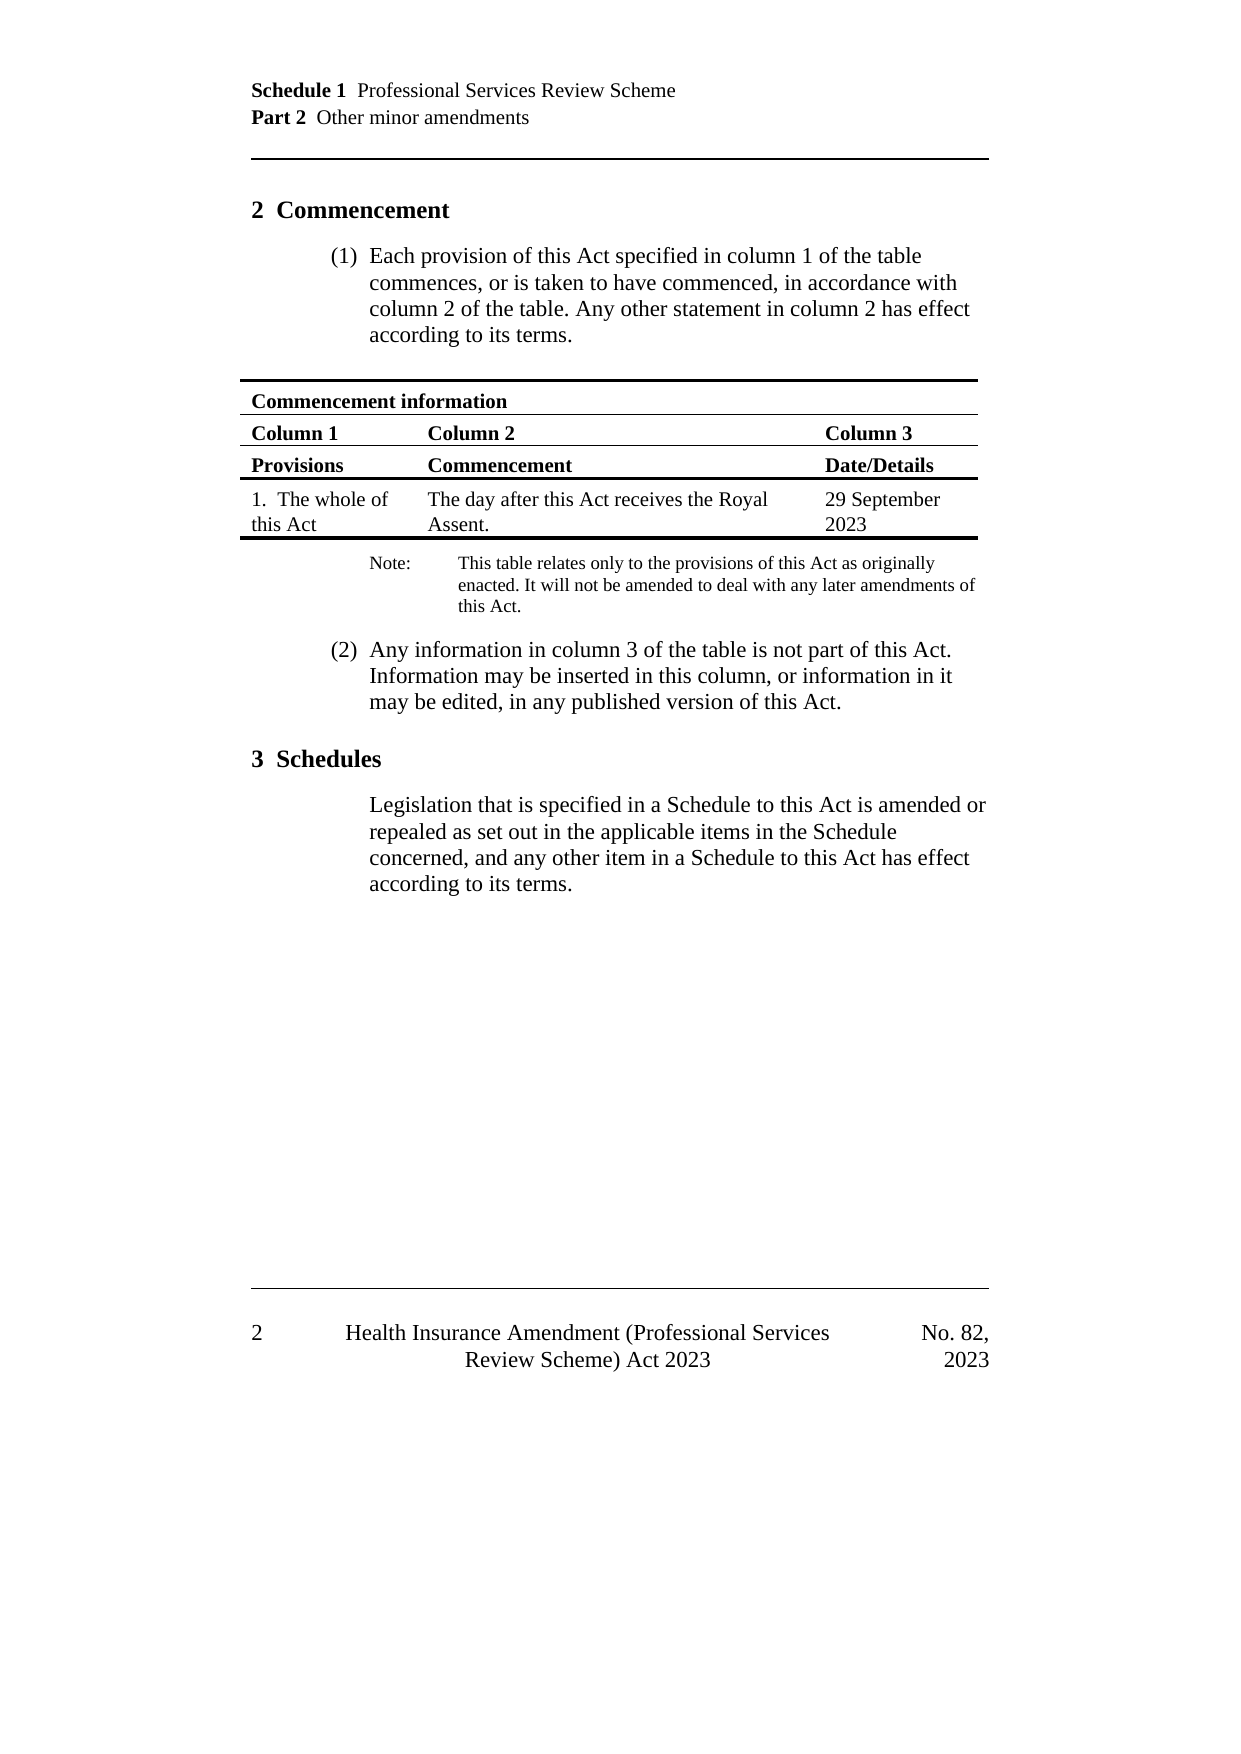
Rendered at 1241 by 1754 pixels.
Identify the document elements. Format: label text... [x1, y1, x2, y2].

text (2) Any information in column 3 of the table is not part of this Act. Information may be inserted in this column, or information in it may be edited, in any published version of this Act. [251, 636, 989, 715]
table_cell 1. The whole of this Act [240, 480, 416, 536]
text 2 Commencement [251, 195, 989, 224]
text (1) Each provision of this Act specified in column 1 of the table commences, or is taken to have commenced, in accordance with column 2 of the table. Any other statement in column 2 has effect according to its terms. [251, 242, 989, 348]
table_cell 29 September 2023 [814, 480, 978, 536]
table_cell Column 1 [240, 415, 416, 445]
table_cell Date/Details [814, 446, 978, 477]
table_header Commencement information [240, 382, 978, 413]
text Legislation that is specified in a Schedule to this Act is amended or repealed as set out in the applicable items in the Schedule concerned, and any other item in a Schedule to this Act has effect according to its terms. [251, 791, 989, 897]
table_cell The day after this Act receives the Royal Assent. [416, 480, 814, 536]
table_cell Provisions [240, 446, 416, 477]
text Note: This table relates only to the provisions of this Act as originally enacted. It will not be amended to deal with any later amendments of this Act. [369, 552, 989, 617]
table_cell Column 3 [814, 415, 978, 445]
text 3 Schedules [251, 744, 989, 773]
table_cell Commencement [416, 446, 814, 477]
table_cell Column 2 [416, 415, 814, 445]
